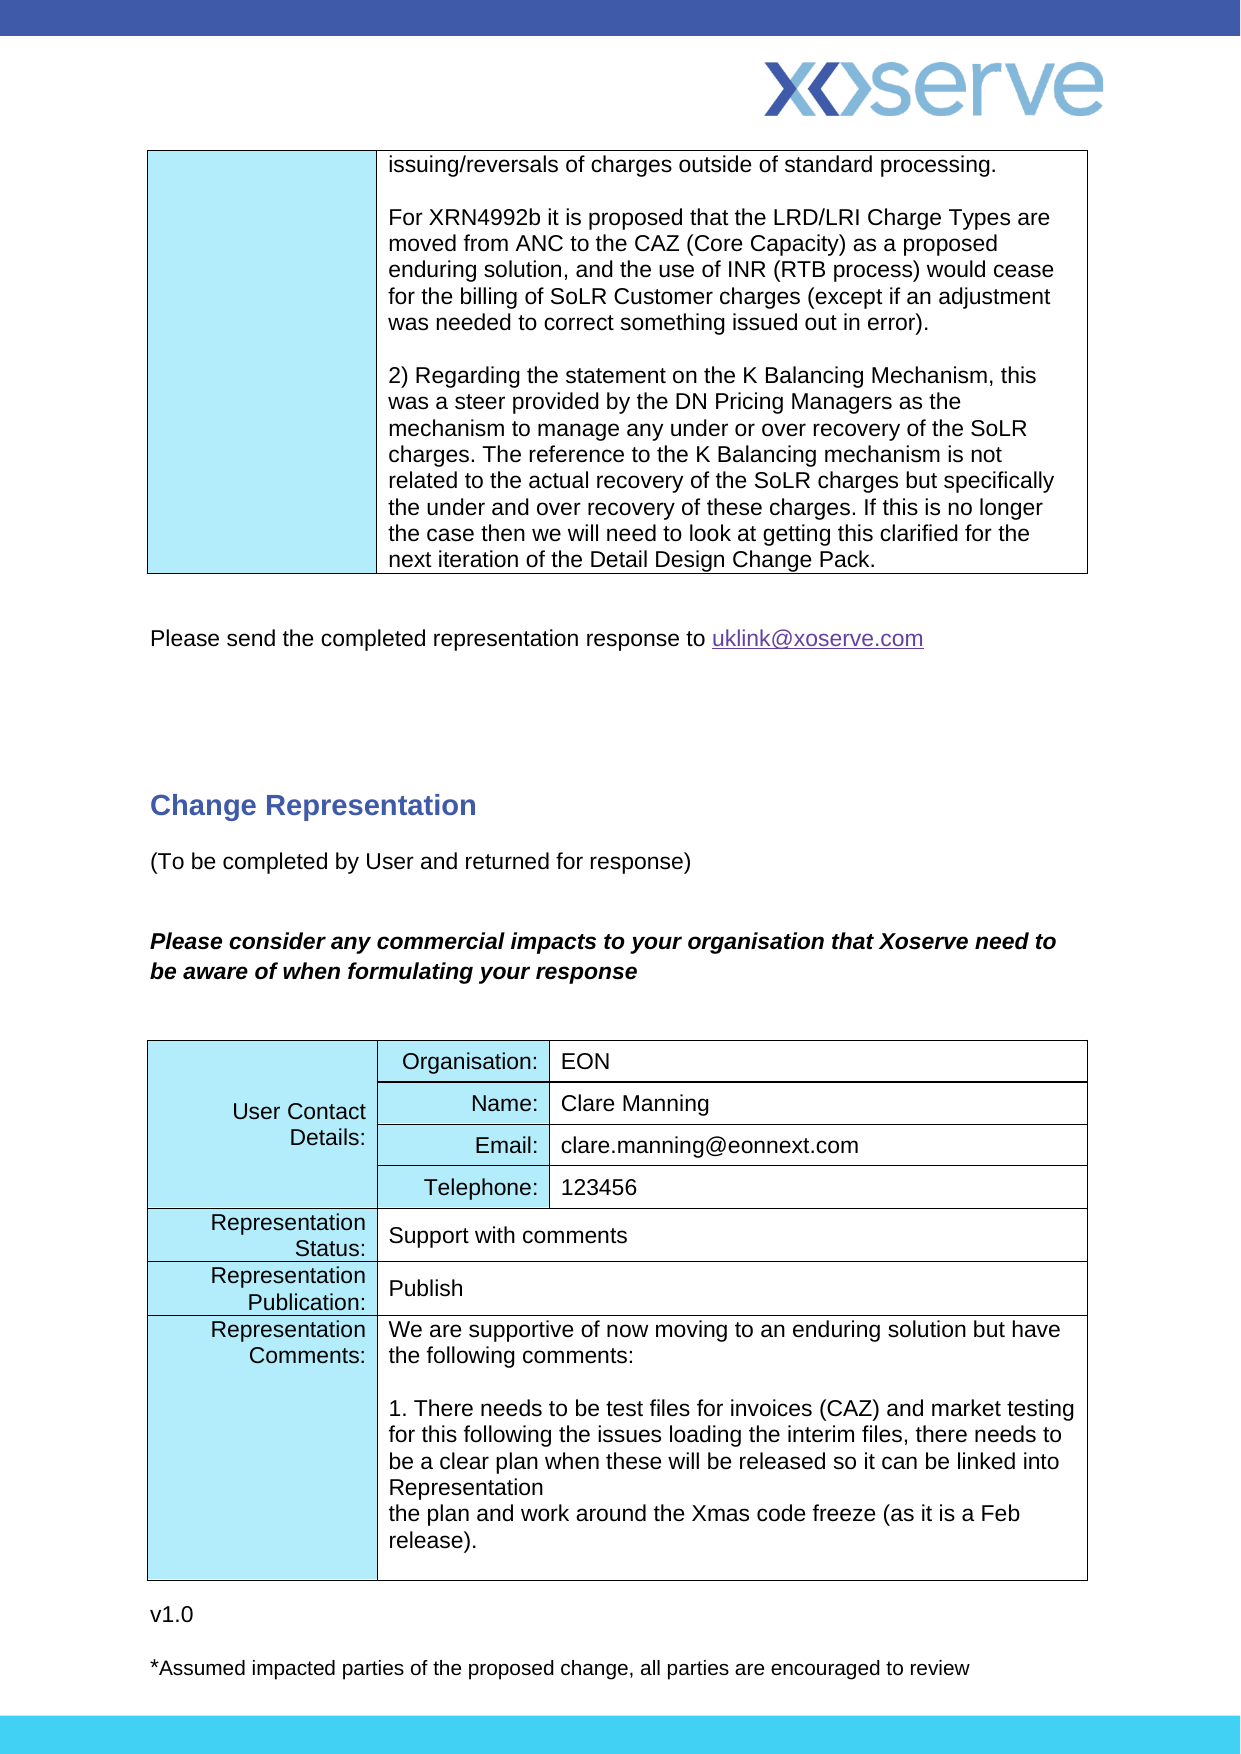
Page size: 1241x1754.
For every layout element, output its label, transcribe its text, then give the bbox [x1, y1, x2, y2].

subtitle Please consider any commercial impacts to your organisation that Xoserve need to be aware of when formulating your response [150, 928, 1090, 984]
table_cell Representation Publication: [148, 1262, 377, 1315]
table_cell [148, 1316, 377, 1579]
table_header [377, 151, 1087, 573]
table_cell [378, 1316, 1087, 1579]
picture [764, 62, 1104, 116]
table_cell Email: [378, 1125, 549, 1165]
table_cell Clare Manning [550, 1083, 1087, 1123]
table_header Organisation: [378, 1041, 549, 1081]
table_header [148, 151, 376, 573]
text (To be completed by User and returned for response) [150, 848, 1090, 874]
table_cell 123456 [550, 1166, 1087, 1207]
table_cell Publish [378, 1262, 1087, 1315]
text Please send the completed representation response to uklink@xoserve.com [150, 625, 1090, 651]
table_cell Name: [378, 1083, 549, 1123]
text Change Representation [150, 727, 1090, 822]
table_cell Support with comments [378, 1209, 1087, 1261]
table_cell Representation Status: [148, 1209, 377, 1261]
table_header EON [550, 1041, 1087, 1081]
table_cell Telephone: [378, 1166, 549, 1207]
table_header User Contact Details: [148, 1041, 377, 1207]
table_cell clare.manning@eonnext.com [550, 1125, 1087, 1165]
